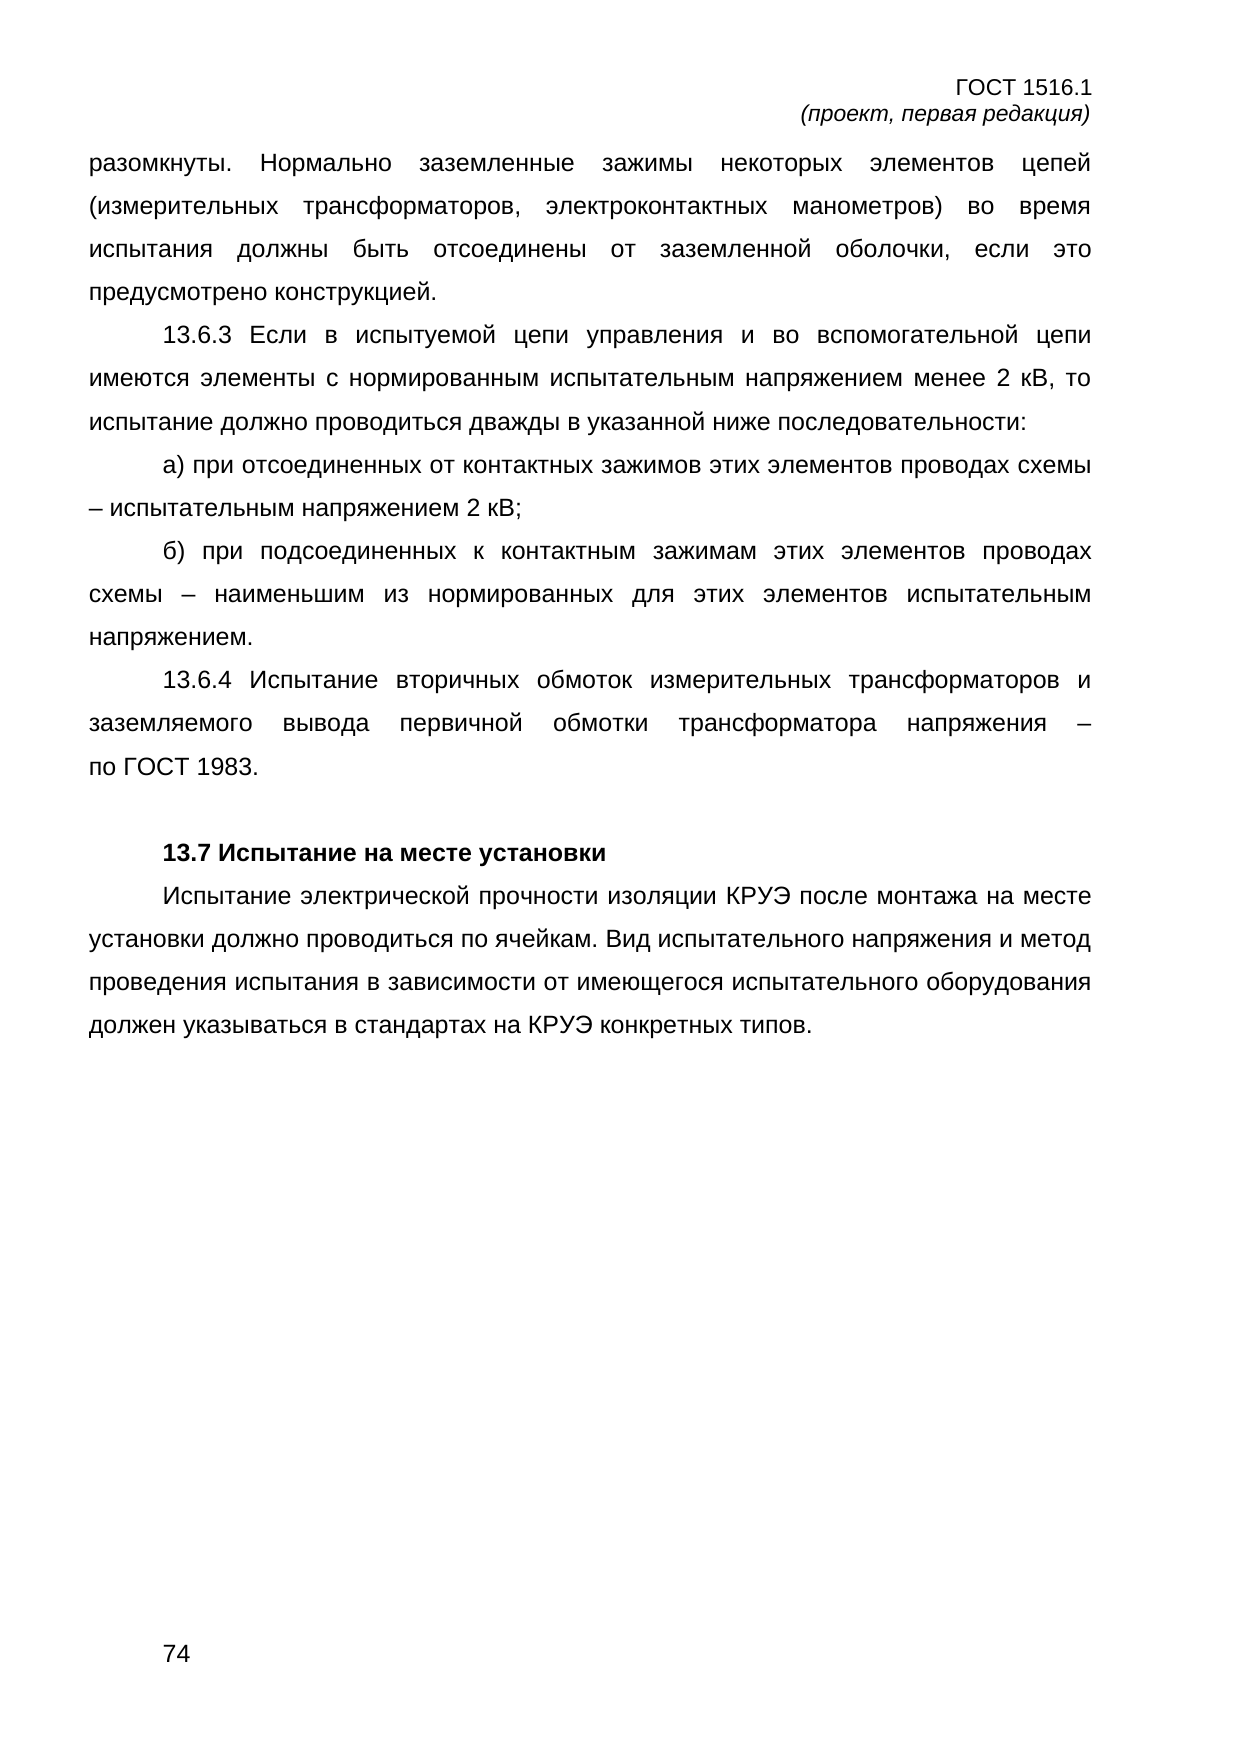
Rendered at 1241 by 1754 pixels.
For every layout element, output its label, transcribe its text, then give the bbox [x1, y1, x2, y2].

subtitle 13.7 Испытание на месте установки [88, 838, 1092, 867]
text а) при отсоединенных от контактных зажимов этих элементов проводах схемы – испытательным напряжением 2 кВ; [88, 450, 1092, 522]
text 13.6.4 Испытание вторичных обмоток измерительных трансформаторов и заземляемого вывода первичной обмотки трансформатора напряжения – по ГОСТ 1983. [88, 665, 1092, 780]
text б) при подсоединенных к контактным зажимам этих элементов проводах схемы – наименьшим из нормированных для этих элементов испытательным напряжением. [88, 536, 1092, 651]
text 13.6.3 Если в испытуемой цепи управления и во вспомогательной цепи имеются элементы с нормированным испытательным напряжением менее 2 кВ, то испытание должно проводиться дважды в указанной ниже последовательности: [88, 320, 1092, 435]
text Испытание электрической прочности изоляции КРУЭ после монтажа на месте установки должно проводиться по ячейкам. Вид испытательного напряжения и метод проведения испытания в зависимости от имеющегося испытательного оборудования должен указываться в стандартах на КРУЭ конкретных типов. [88, 881, 1092, 1039]
